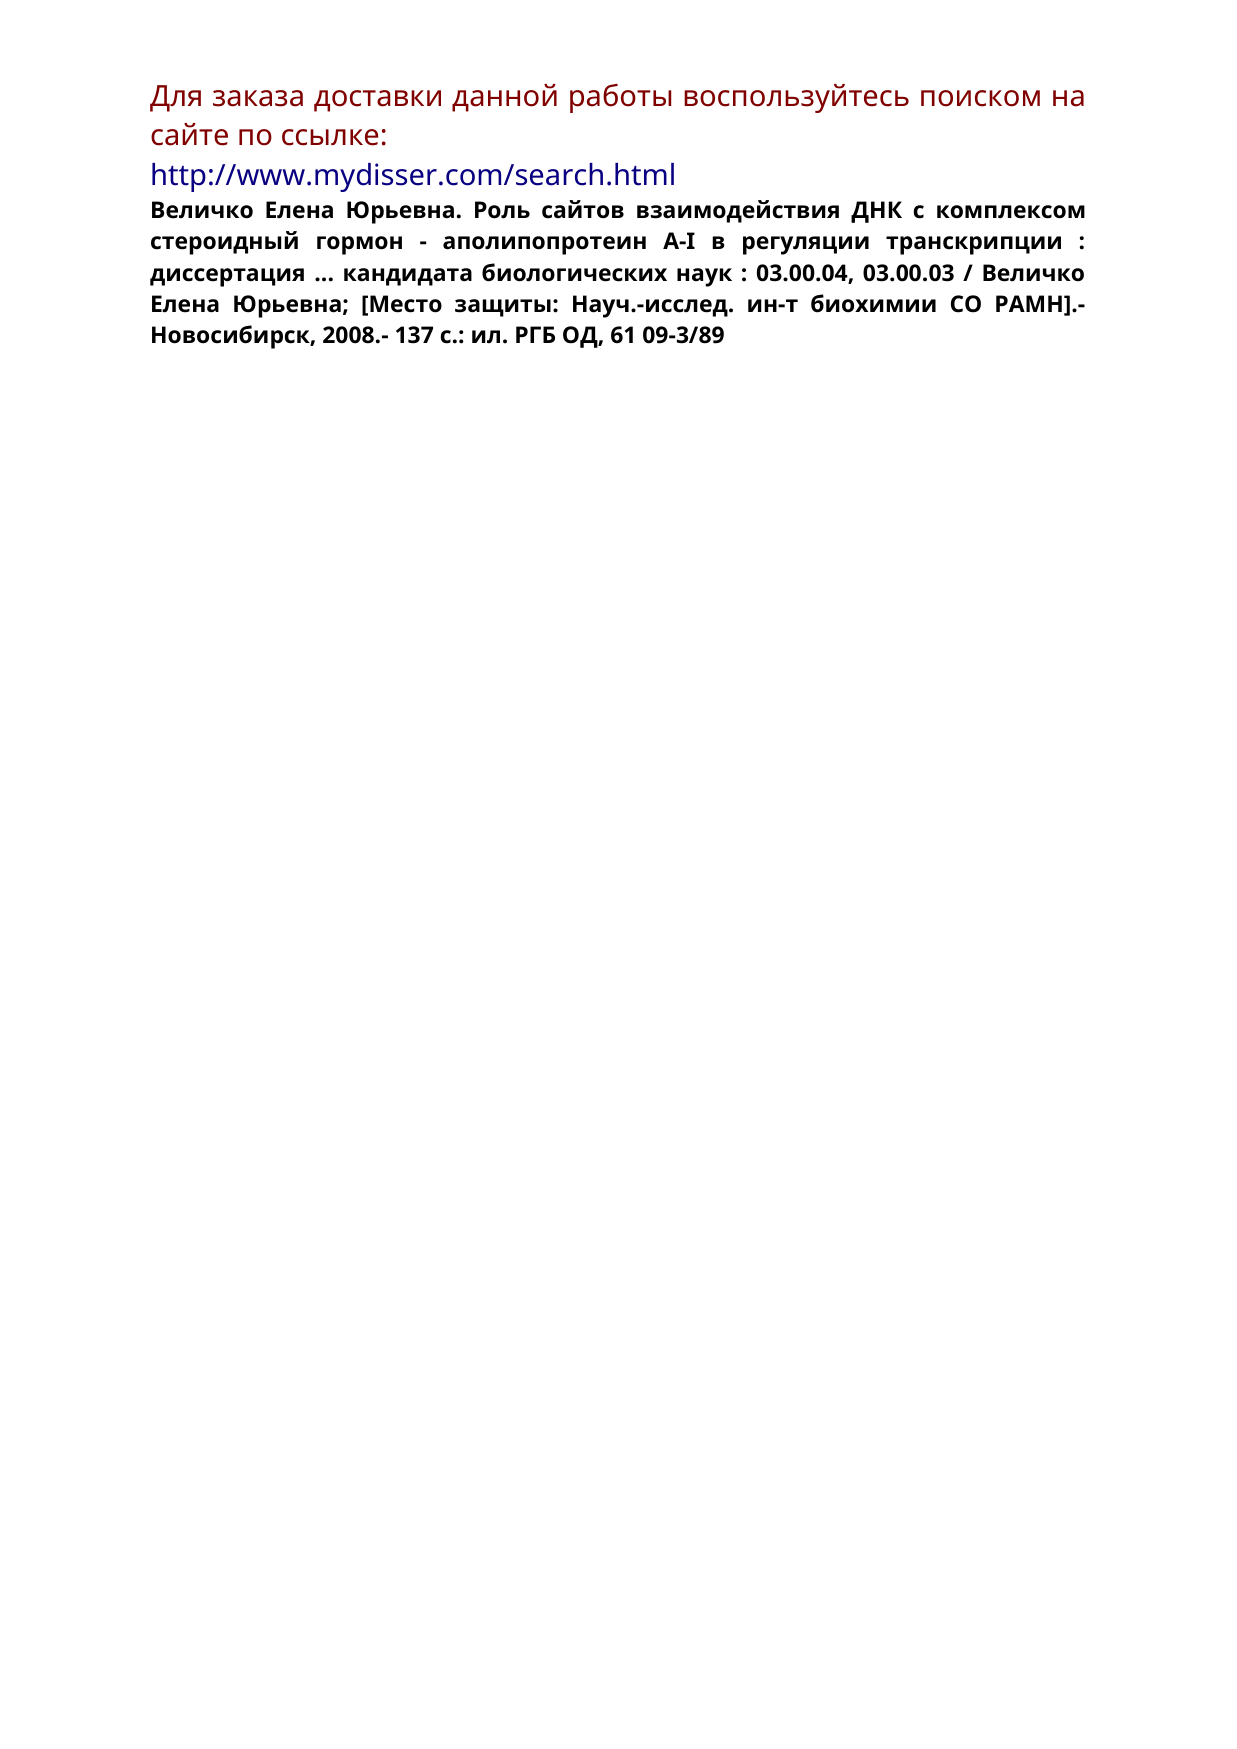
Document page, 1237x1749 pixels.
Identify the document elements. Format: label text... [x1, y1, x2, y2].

text Величко Елена Юрьевна. Роль сайтов взаимодействия ДНК с комплексом стероидный гормон - аполипопротеин A-I в регуляции транскрипции : диссертация ... кандидата биологических наук : 03.00.04, 03.00.03 / Величко Елена Юрьевна; [Место защиты: Науч.-исслед. ин-т биохимии СО РАМН].- Новосибирск, 2008.- 137 с.: ил. РГБ ОД, 61 09-3/89 [150, 194, 1086, 350]
